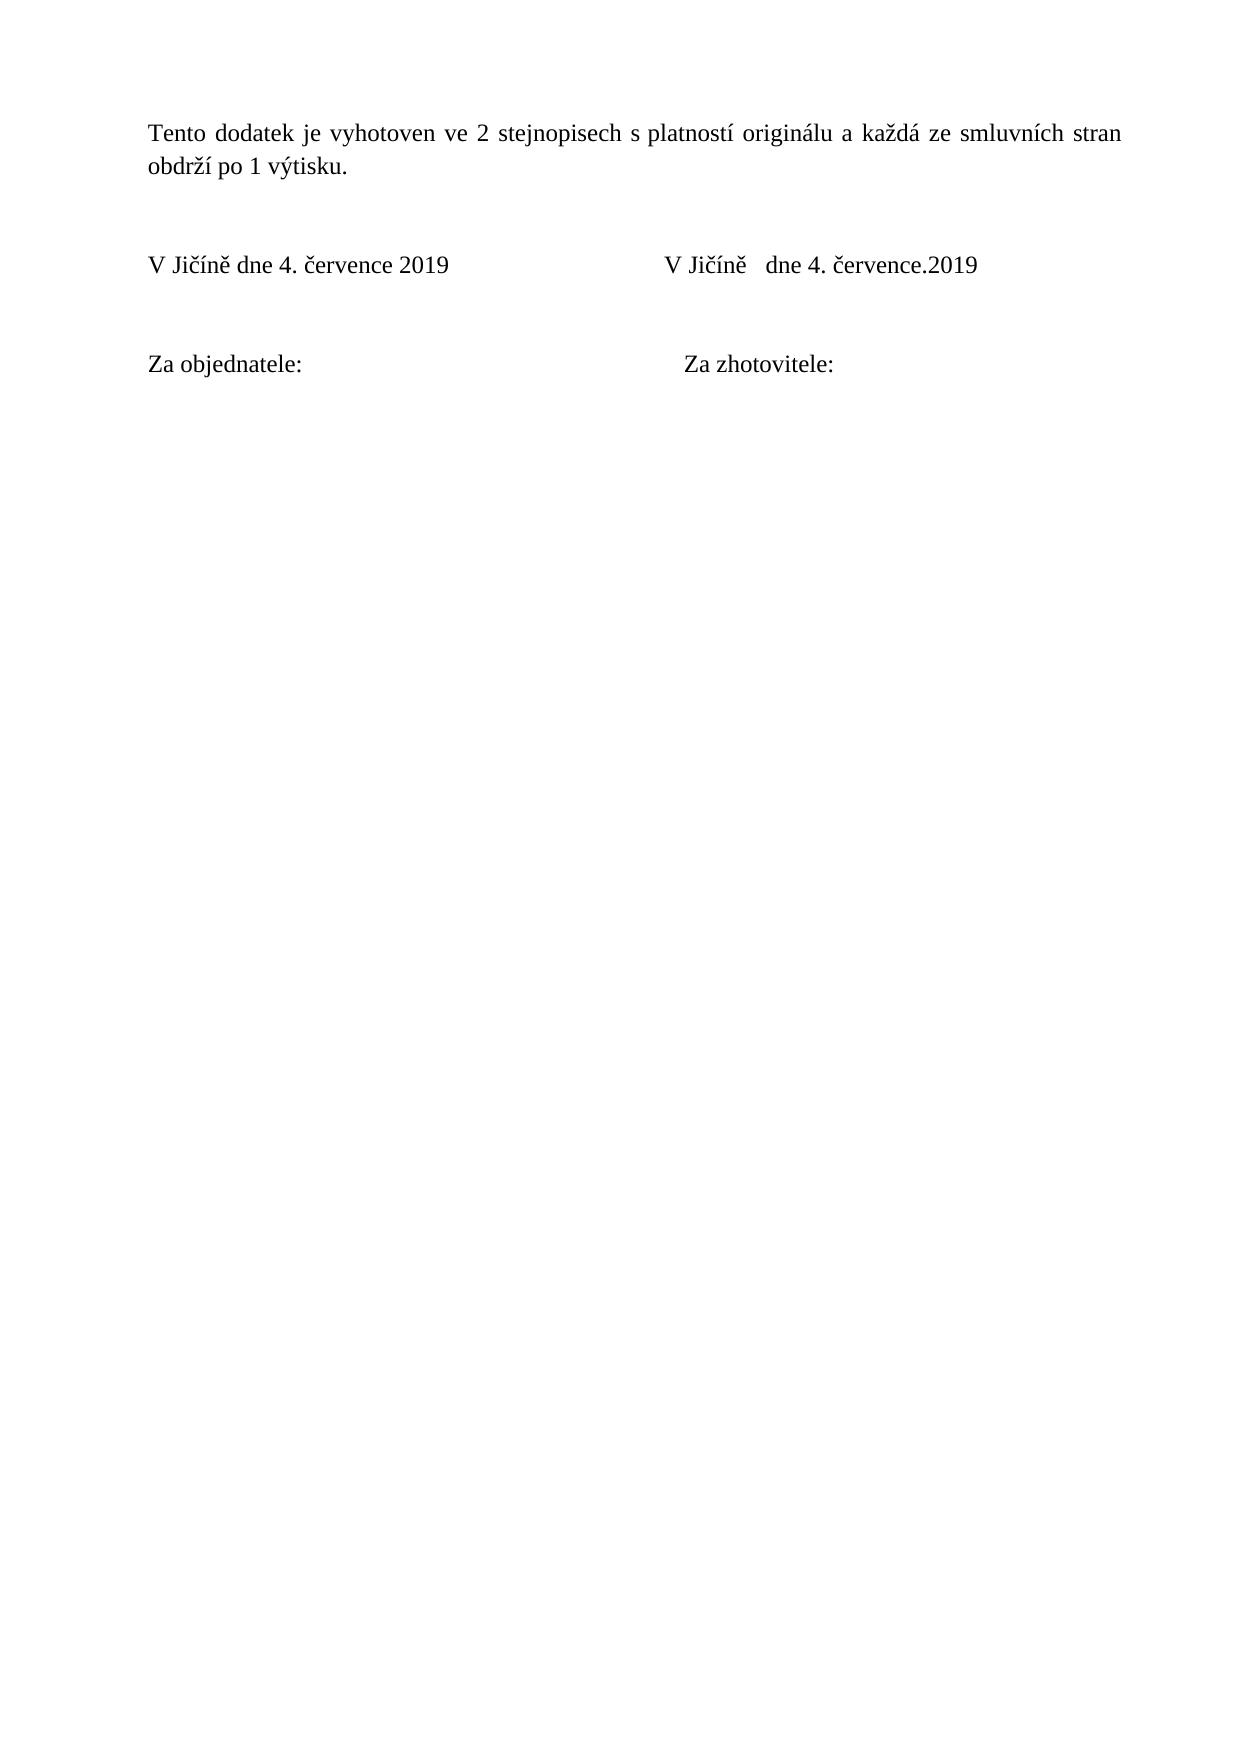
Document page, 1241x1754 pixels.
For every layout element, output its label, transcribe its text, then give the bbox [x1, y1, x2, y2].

text Tento dodatek je vyhotoven ve 2 stejnopisech s platností originálu a každá ze smluvních stran obdrží po 1 výtisku. [148, 118, 1122, 180]
text Za objednatele: Za zhotovitele: [148, 349, 1122, 378]
text V Jičíně dne 4. července 2019 V Jičíně dne 4. července.2019 [148, 250, 1122, 279]
